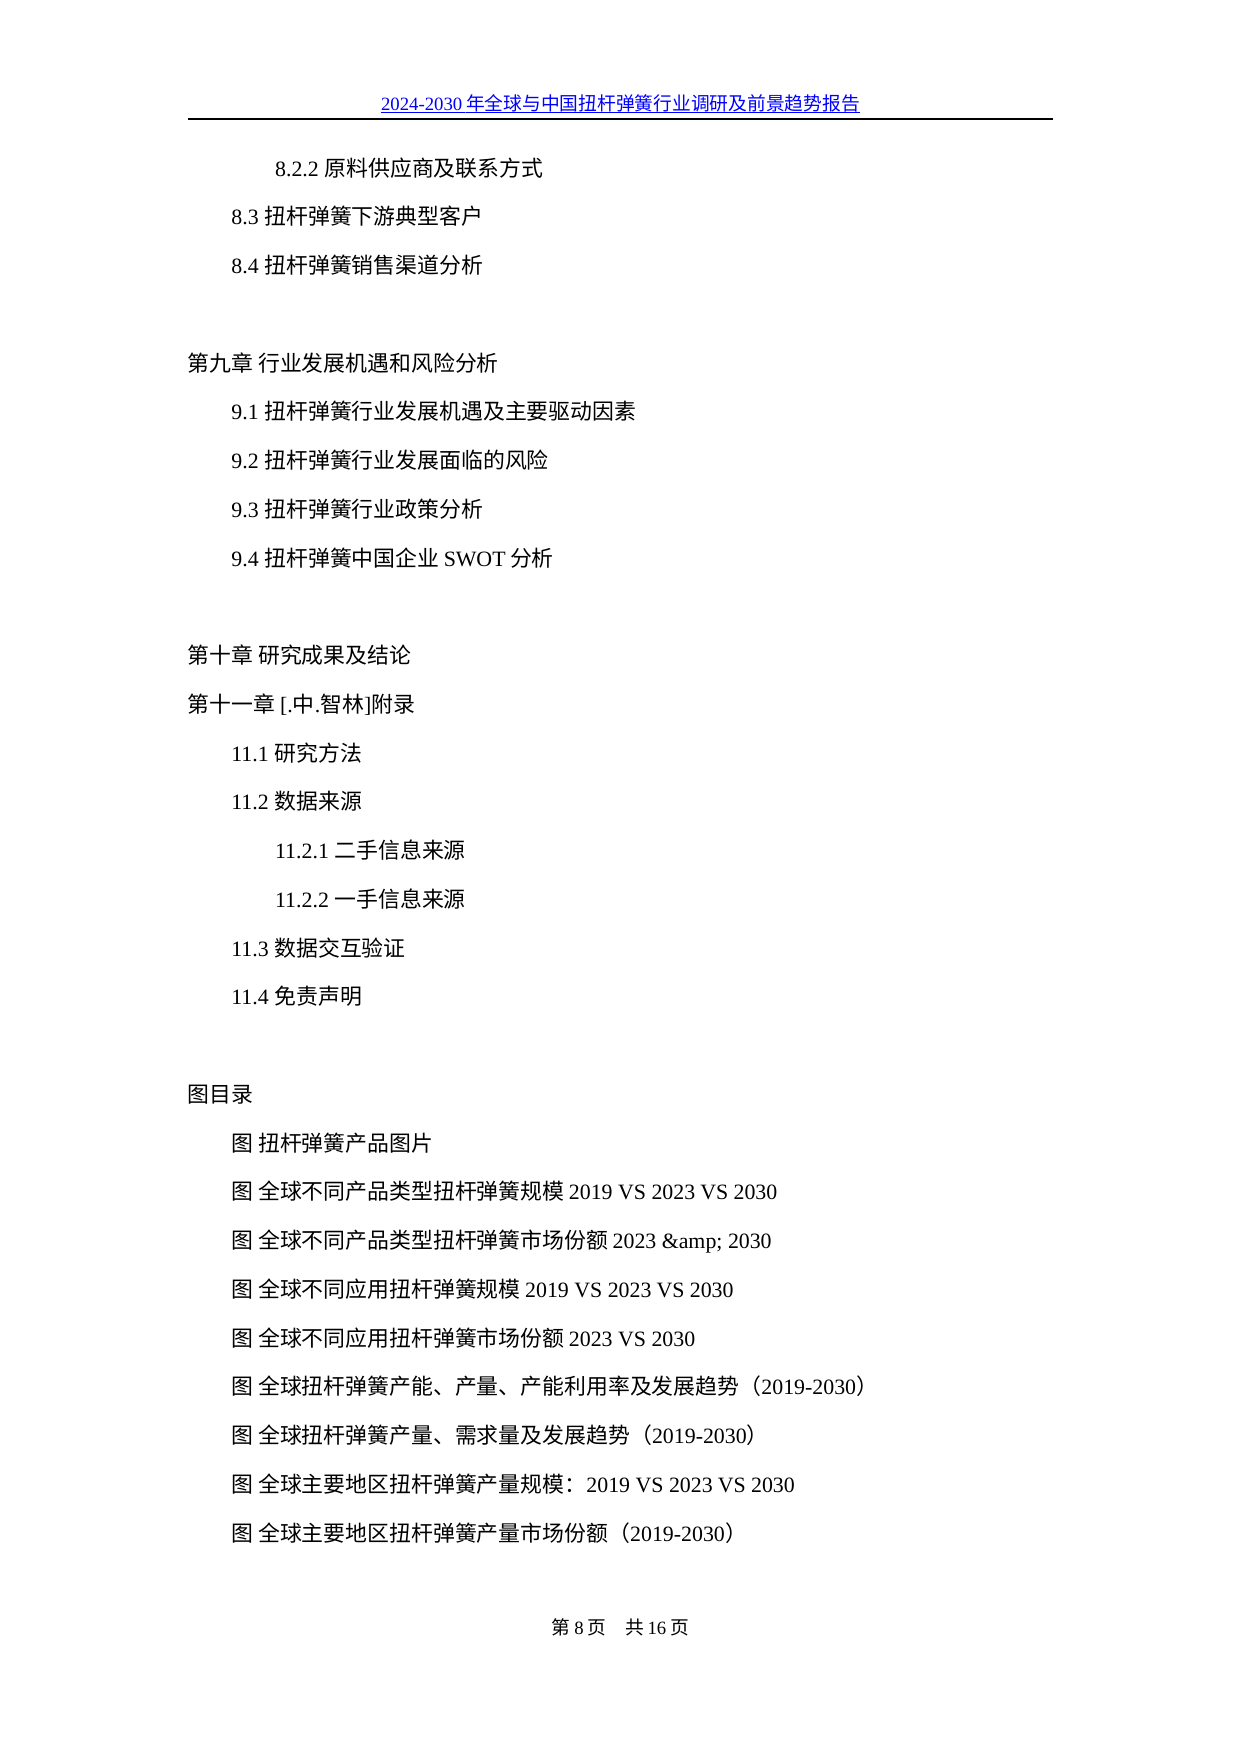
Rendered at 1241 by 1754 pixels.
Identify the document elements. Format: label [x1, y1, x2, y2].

text [187, 150, 1053, 1548]
